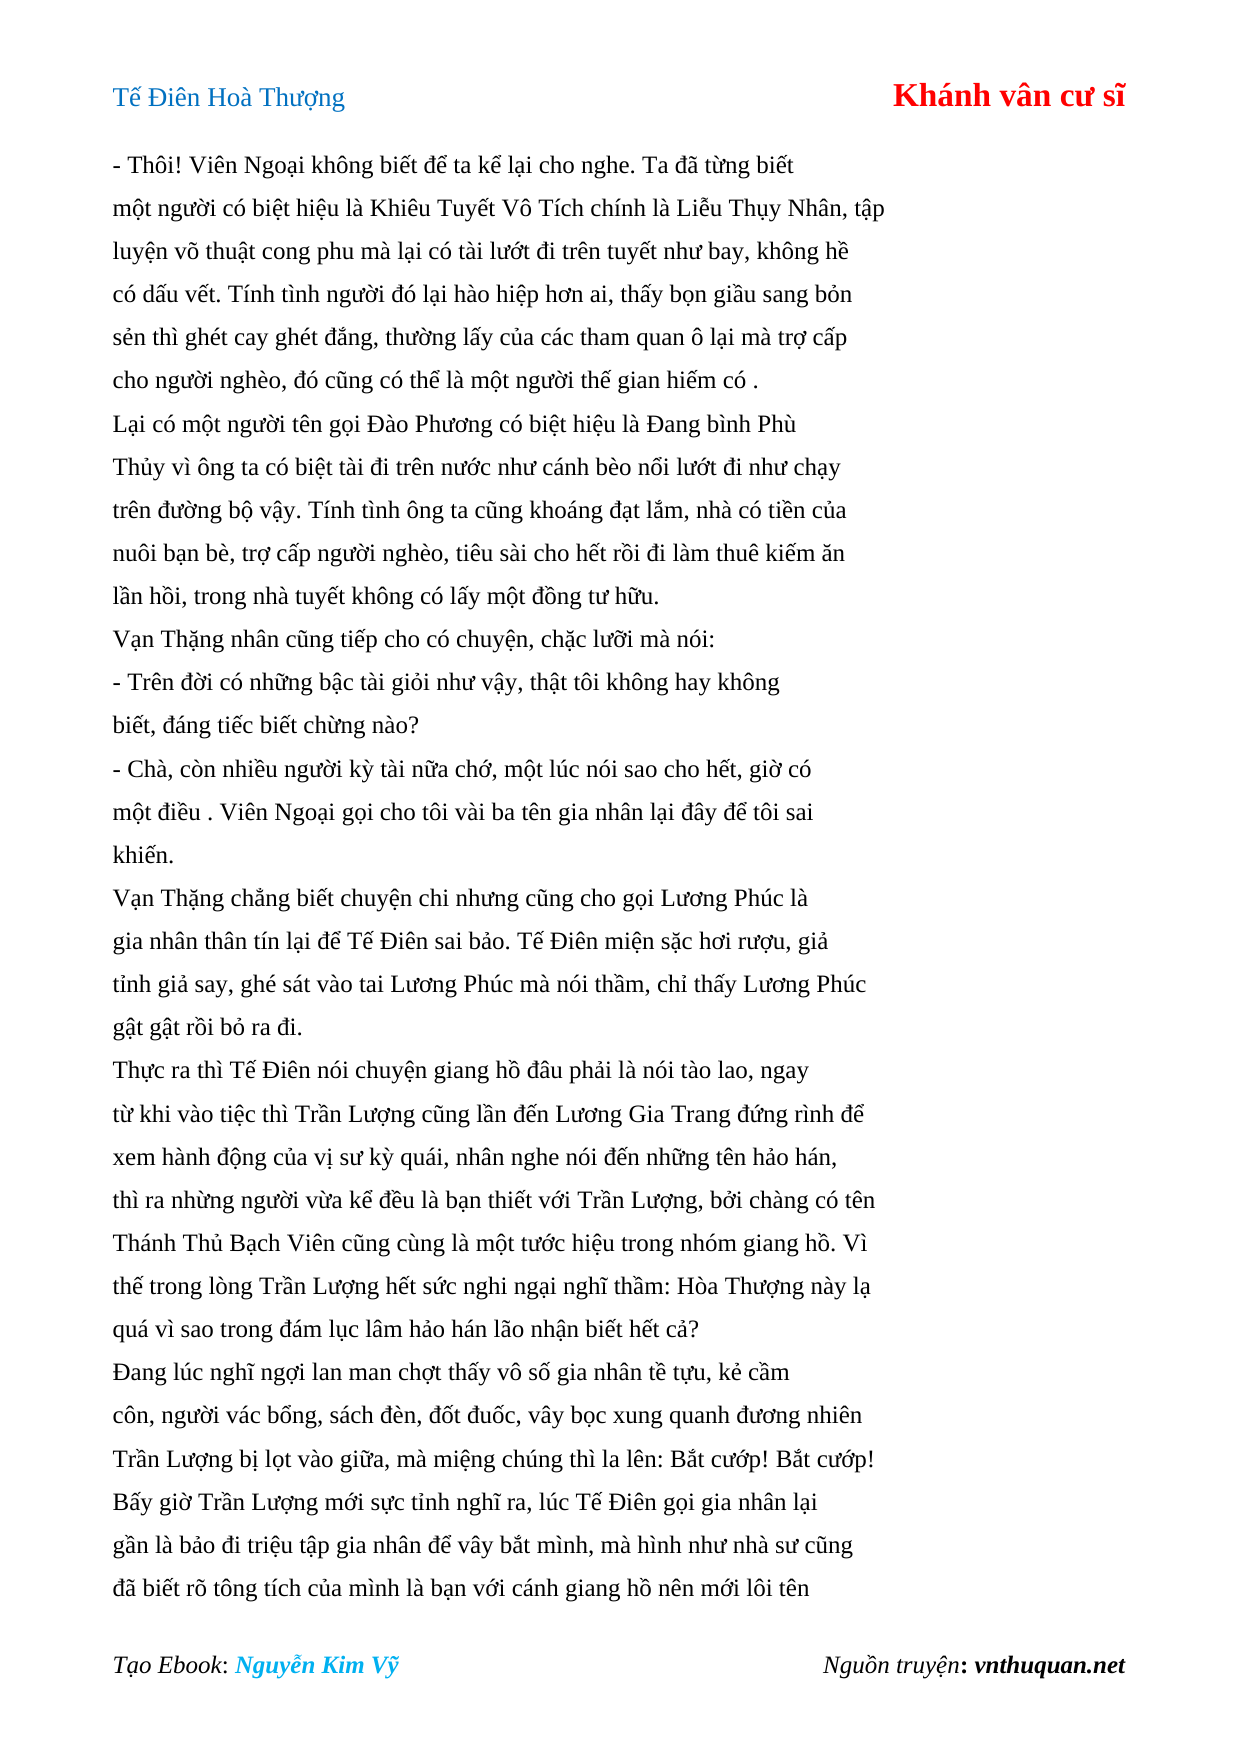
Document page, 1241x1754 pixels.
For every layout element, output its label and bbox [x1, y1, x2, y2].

text [112, 150, 1128, 1602]
